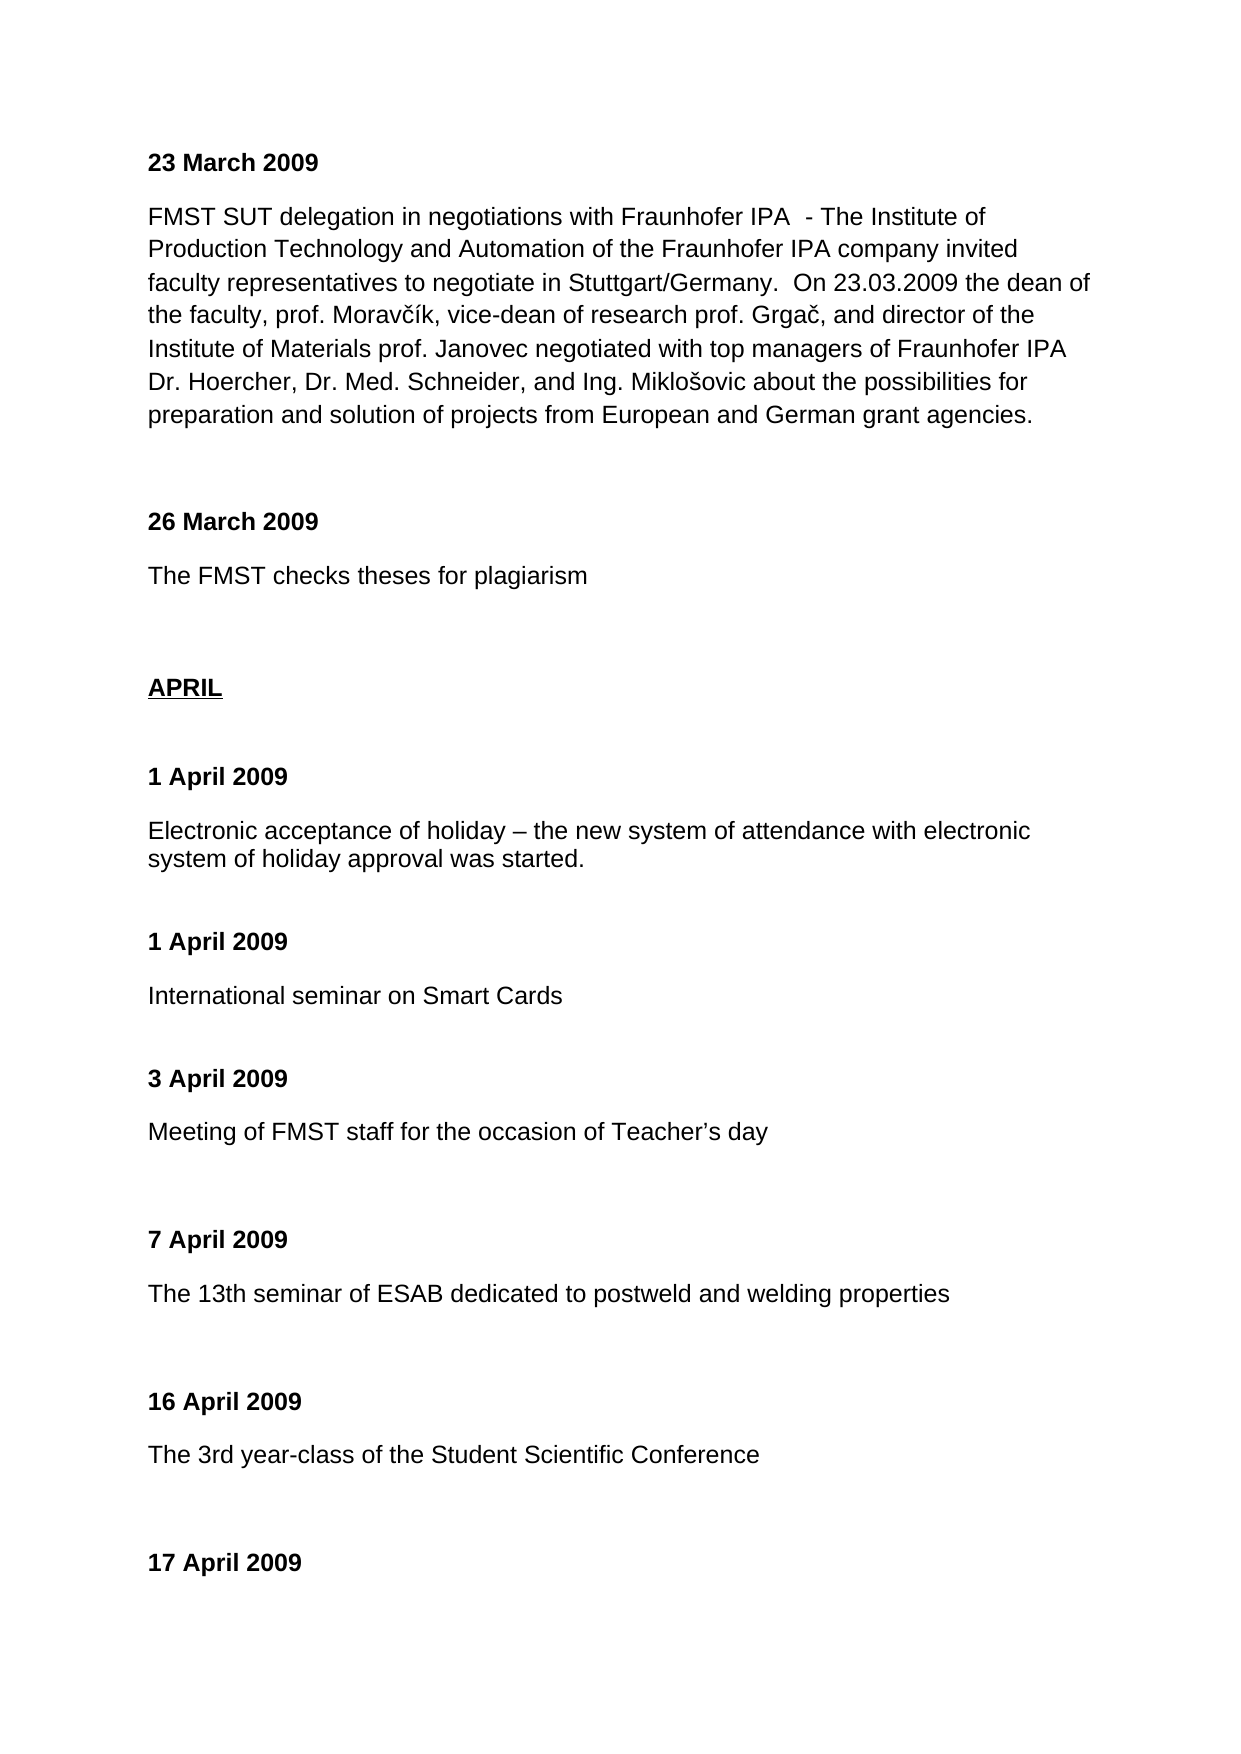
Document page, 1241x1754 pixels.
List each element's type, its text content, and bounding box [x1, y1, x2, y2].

text 7 April 2009 [148, 1225, 1093, 1254]
subtitle APRIL [148, 673, 1093, 702]
text The 3rd year-class of the Student Scientific Conference [148, 1441, 1093, 1469]
text FMST SUT delegation in negotiations with Fraunhofer IPA - The Institute of Production Technology and Automation of the Fraunhofer IPA company invited faculty representatives to negotiate in Stuttgart/Germany. On 23.03.2009 the dean of the faculty, prof. Moravčík, vice-dean of research prof. Grgač, and director of the Institute of Materials prof. Janovec negotiated with top managers of Fraunhofer IPA Dr. Hoercher, Dr. Med. Schneider, and Ing. Miklošovic about the possibilities for preparation and solution of projects from European and German grant agencies. [148, 201, 1093, 428]
subtitle International seminar on Smart Cards [148, 981, 1093, 1010]
text 23 March 2009 [148, 148, 1093, 176]
text Meeting of FMST staff for the occasion of Teacher’s day [148, 1117, 1093, 1146]
text 1 April 2009 [148, 762, 1093, 791]
text 17 April 2009 [148, 1548, 1093, 1577]
text The 13th seminar of ESAB dedicated to postweld and welding properties [148, 1279, 1093, 1308]
text 3 April 2009 [148, 1063, 1093, 1092]
text The FMST checks theses for plagiarism [148, 561, 1093, 590]
subtitle Electronic acceptance of holiday – the new system of attendance with electronic system of holiday approval was started. [148, 816, 1093, 873]
text 1 April 2009 [148, 927, 1093, 956]
text 16 April 2009 [148, 1387, 1093, 1415]
text 26 March 2009 [148, 507, 1093, 536]
